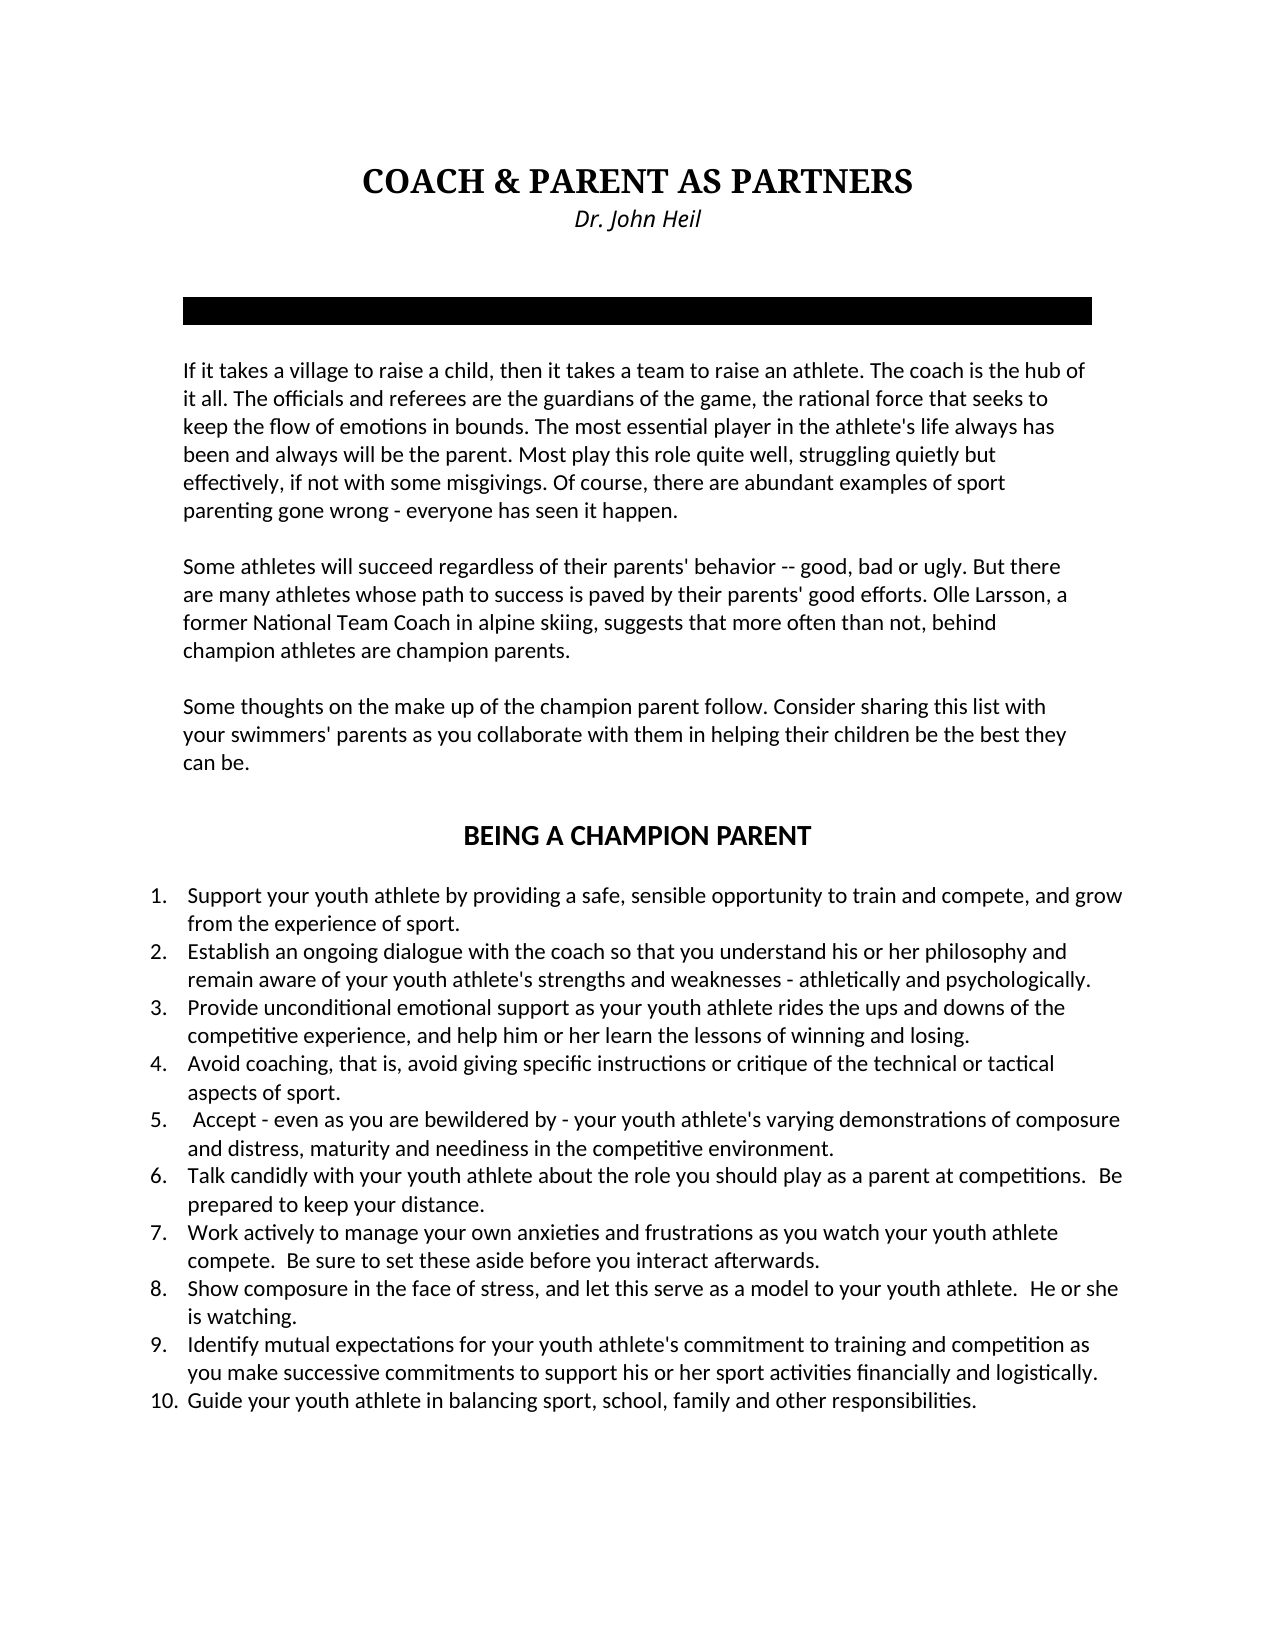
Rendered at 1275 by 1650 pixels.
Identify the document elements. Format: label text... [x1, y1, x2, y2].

list Support your youth athlete by providing a safe, sensible opportunity to train and compete, and grow from the experience of sport. [150, 881, 1125, 937]
table_header If it takes a village to raise a child, then it takes a team to raise an athlete. The coach is the hub of it all. The officials and referees are the guardians of the game, the rational force that seeks to keep the flow of emotions in bounds. The most essential player in the athlete's life always has been and always will be the parent. Most play this role quite well, struggling quietly but effectively, if not with some misgivings. Of course, there are abundant examples of sport parenting gone wrong - everyone has seen it happen. Some athletes will succeed regardless of their parents' behavior -- good, bad or ugly. But there are many athletes whose path to success is paved by their parents' good efforts. Olle Larsson, a former National Team Coach in alpine skiing, suggests that more often than not, behind champion athletes are champion parents. Some thoughts on the make up of the champion parent follow. Consider sharing this list with your swimmers' parents as you collaborate with them in helping their children be the best they can be. [150, 345, 1125, 787]
table_header [150, 286, 1125, 345]
list Talk candidly with your youth athlete about the role you should play as a parent at competitions. Be prepared to keep your distance. [150, 1162, 1125, 1218]
list Identify mutual expectations for your youth athlete's commitment to training and competition as you make successive commitments to support his or her sport activities financially and logistically. [150, 1330, 1125, 1386]
table_header COACH & PARENT AS PARTNERS Dr. John Heil [150, 150, 1125, 286]
list Avoid coaching, that is, avoid giving specific instructions or critique of the technical or tactical aspects of sport. [150, 1049, 1125, 1106]
list Work actively to manage your own anxieties and frustrations as you watch your youth athlete compete. Be sure to set these aside before you interact afterwards. [150, 1218, 1125, 1274]
text BEING A CHAMPION PARENT [150, 817, 1125, 852]
list Show composure in the face of stress, and let this serve as a model to your youth athlete. He or she is watching. [150, 1274, 1125, 1330]
list Establish an ongoing dialogue with the coach so that you understand his or her philosophy and remain aware of your youth athlete's strengths and weaknesses - athletically and psychologically. [150, 937, 1125, 993]
list Guide your youth athlete in balancing sport, school, family and other responsibilities. [150, 1386, 1125, 1414]
list Provide unconditional emotional support as your youth athlete rides the ups and downs of the competitive experience, and help him or her learn the lessons of winning and losing. [150, 993, 1125, 1049]
list Accept - even as you are bewildered by - your youth athlete's varying demonstrations of composure and distress, maturity and neediness in the competitive environment. [150, 1106, 1125, 1162]
